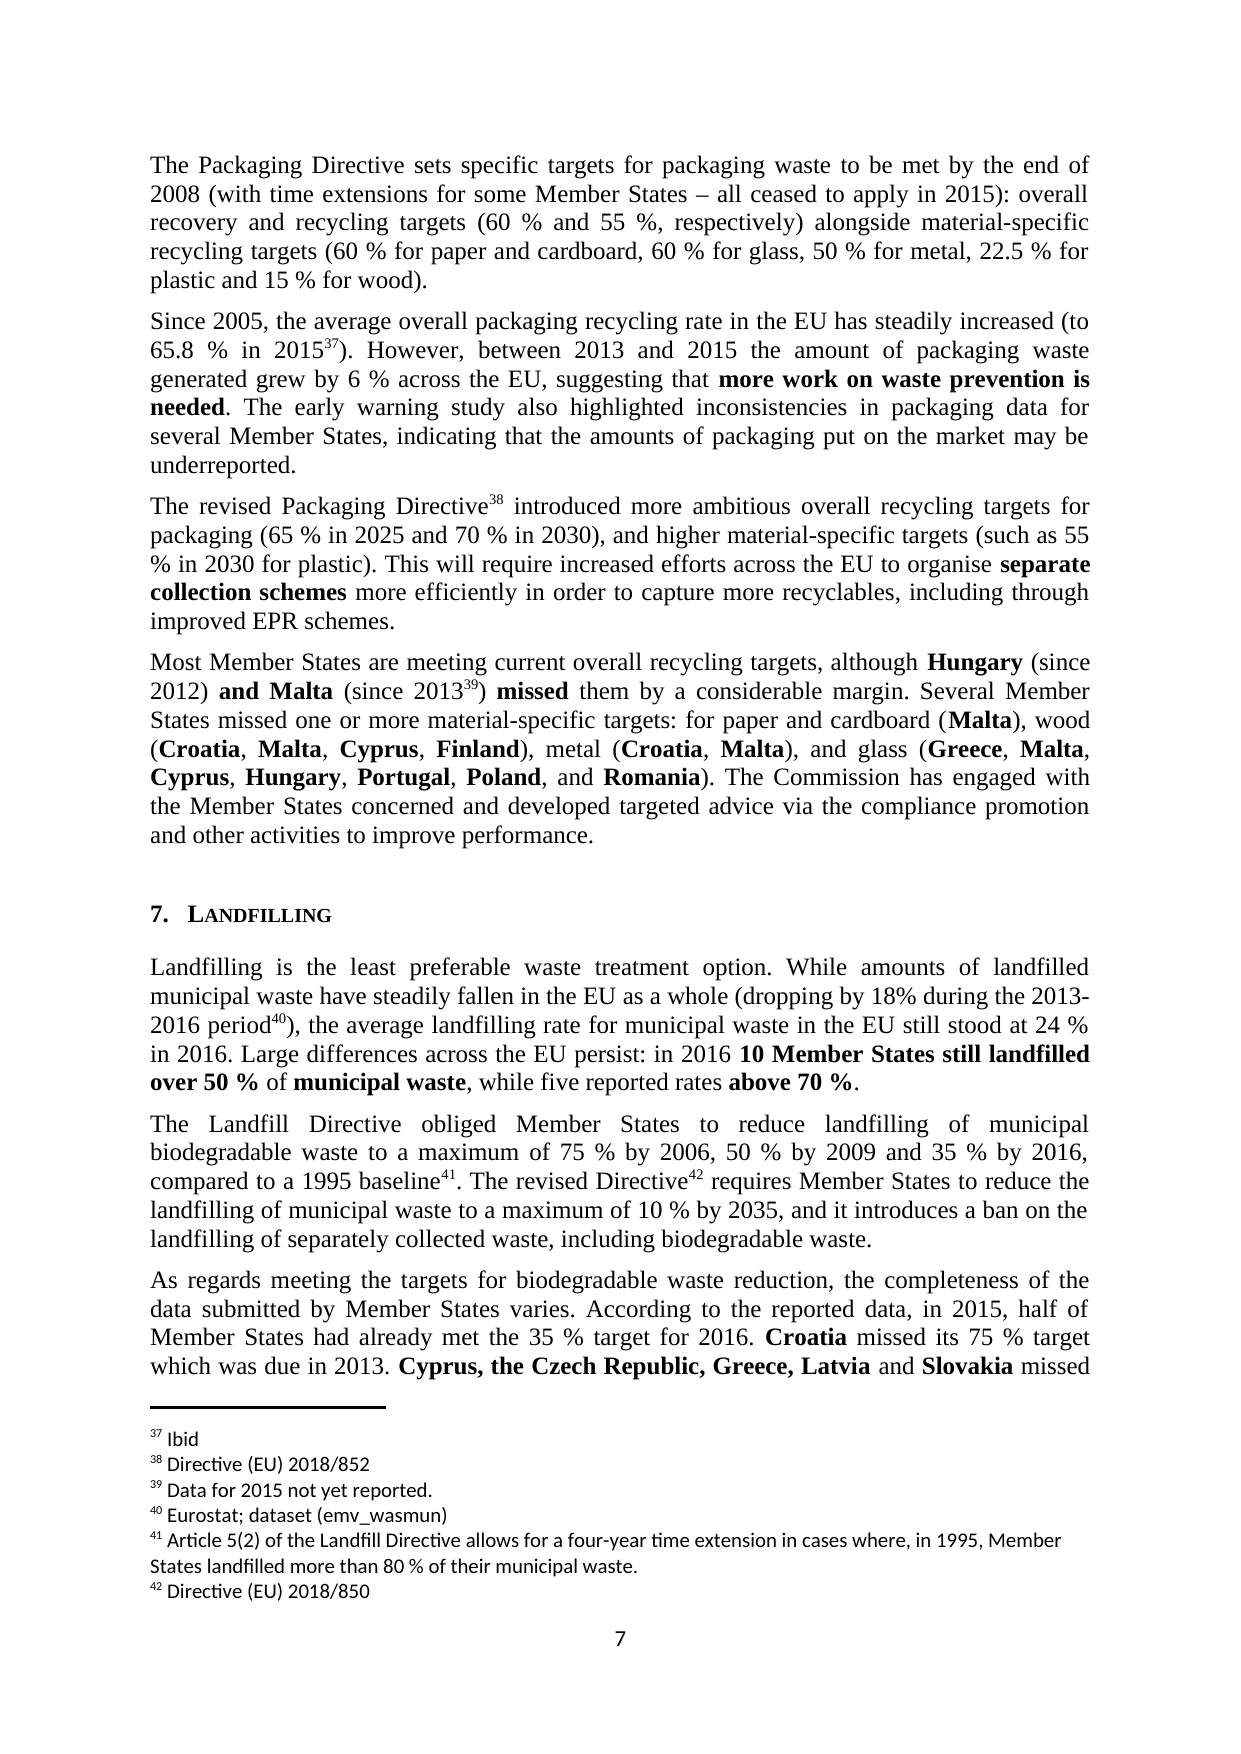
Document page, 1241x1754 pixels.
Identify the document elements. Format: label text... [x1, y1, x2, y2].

list The Packaging Directive sets specific targets for packaging waste to be met by the end of 2008 (with time extensions for some Member States – all ceased to apply in 2015): overall recovery and recycling targets (60 % and 55 %, respectively) alongside material-specific recycling targets (60 % for paper and cardboard, 60 % for glass, 50 % for metal, 22.5 % for plastic and 15 % for wood). [150, 150, 1090, 294]
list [150, 1265, 1090, 1380]
list Most Member States are meeting current overall recycling targets, although Hungary (since 2012) and Malta (since 2013) missed them by a considerable margin. Several Member States missed one or more material-specific targets: for paper and cardboard (Malta), wood (Croatia, Malta, Cyprus, Finland), metal (Croatia, Malta), and glass (Greece, Malta, Cyprus, Hungary, Portugal, Poland, and Romania). The Commission has engaged with the Member States concerned and developed targeted advice via the compliance promotion and other activities to improve performance. [150, 647, 1090, 849]
text The revised Packaging Directive introduced more ambitious overall recycling targets for packaging (65 % in 2025 and 70 % in 2030), and higher material-specific targets (such as 55 % in 2030 for plastic). This will require increased efforts across the EU to organise separate collection schemes more efficiently in order to capture more recyclables, including through improved EPR schemes. [150, 491, 1090, 635]
list Landfilling [150, 899, 1090, 927]
text Landfilling is the least preferable waste treatment option. While amounts of landfilled municipal waste have steadily fallen in the EU as a whole (dropping by 18% during the 2013-2016 period), the average landfilling rate for municipal waste in the EU still stood at 24 % in 2016. Large differences across the EU persist: in 2016 10 Member States still landfilled over 50 % of municipal waste, while five reported rates above 70 %. [150, 952, 1090, 1096]
text The Landfill Directive obliged Member States to reduce landfilling of municipal biodegradable waste to a maximum of 75 % by 2006, 50 % by 2009 and 35 % by 2016, compared to a 1995 baseline. The revised Directive requires Member States to reduce the landfilling of municipal waste to a maximum of 10 % by 2035, and it introduces a ban on the landfilling of separately collected waste, including biodegradable waste. [150, 1109, 1090, 1252]
list Since 2005, the average overall packaging recycling rate in the EU has steadily increased (to 65.8 % in 2015). However, between 2013 and 2015 the amount of packaging waste generated grew by 6 % across the EU, suggesting that more work on waste prevention is needed. The early warning study also highlighted inconsistencies in packaging data for several Member States, indicating that the amounts of packaging put on the market may be underreported. [150, 306, 1090, 479]
